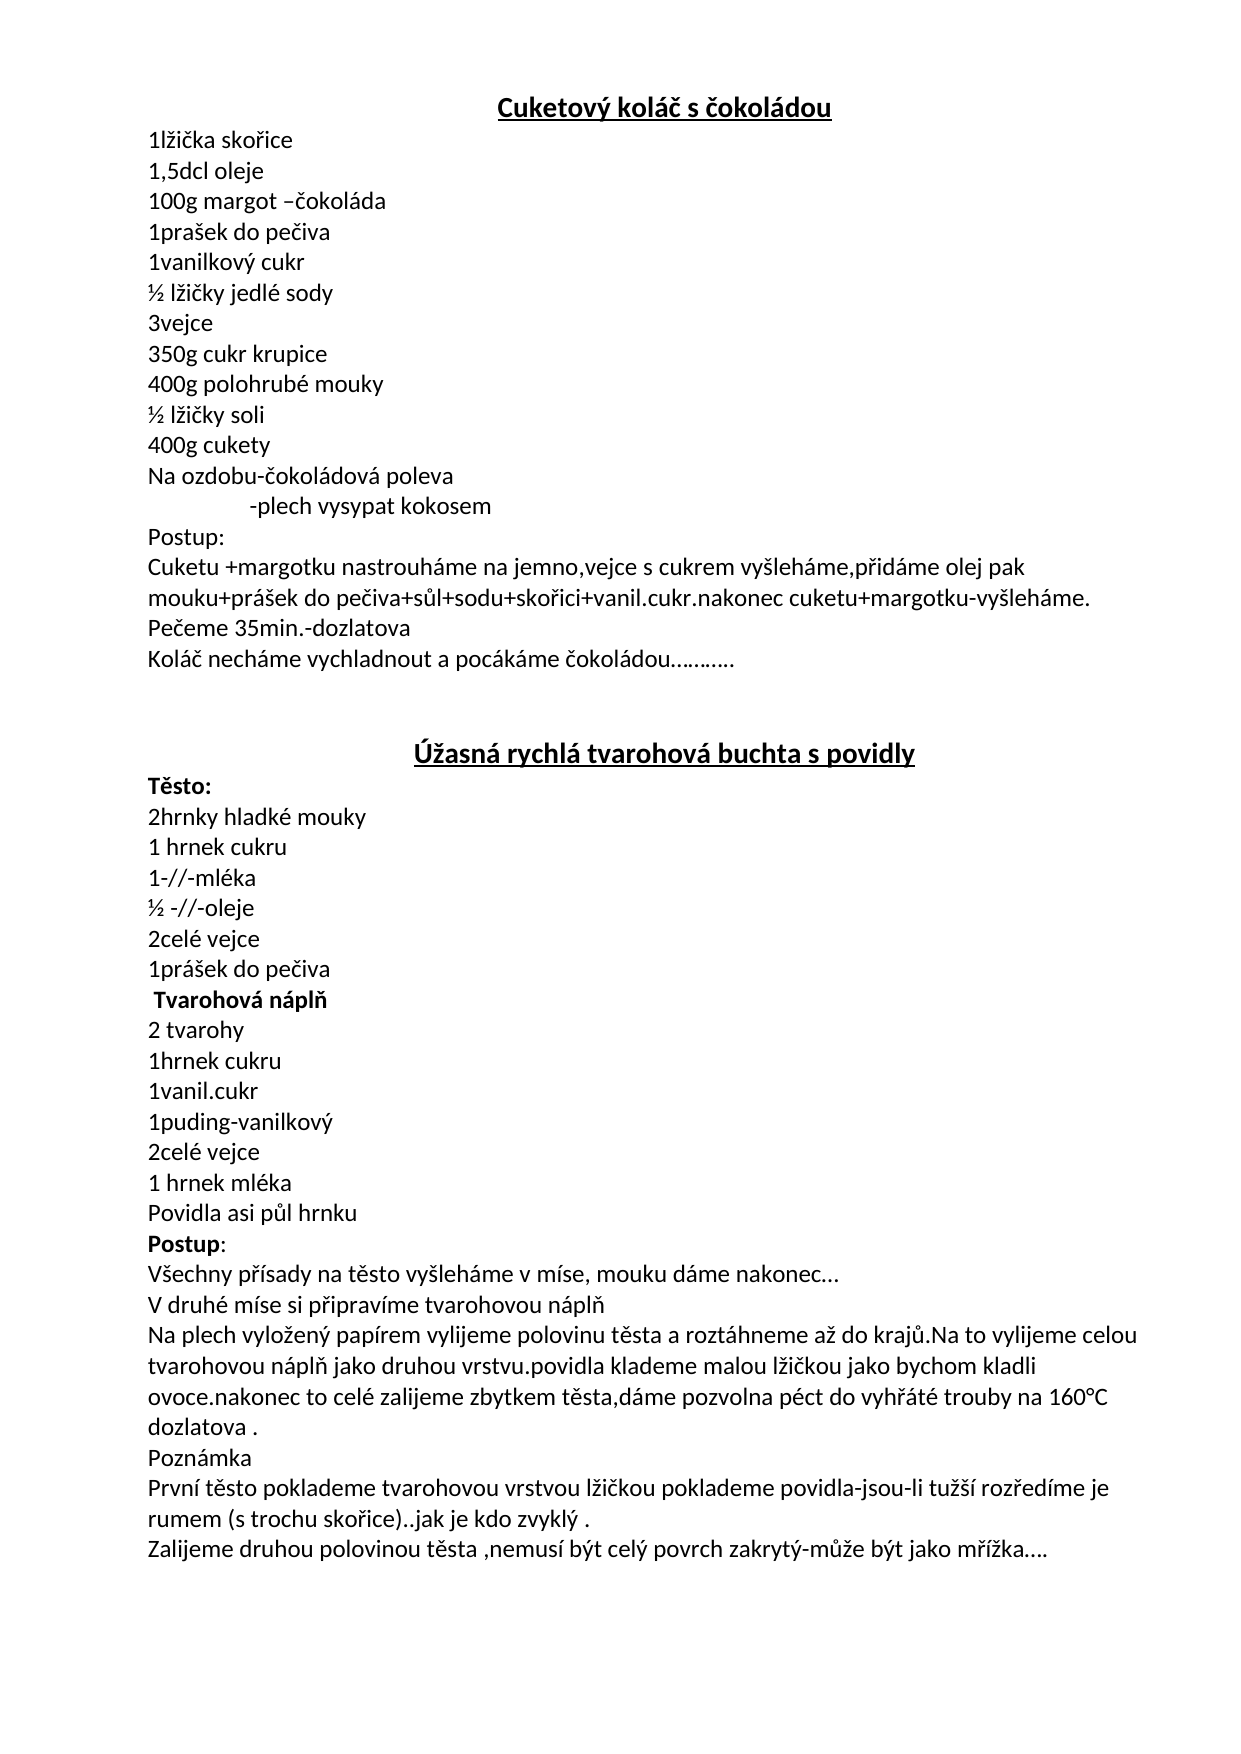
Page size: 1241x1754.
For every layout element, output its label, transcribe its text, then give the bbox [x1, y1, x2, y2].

text 1vanil.cukr [148, 1076, 1181, 1106]
text 1-//-mléka [148, 862, 1181, 892]
text 2hrnky hladké mouky [148, 801, 1181, 831]
text V druhé míse si připravíme tvarohovou náplň [148, 1289, 1181, 1320]
text 400g polohrubé mouky [148, 368, 1181, 399]
text Koláč necháme vychladnout a pocákáme čokoládou……….. [148, 643, 1181, 674]
text 1vanilkový cukr [148, 246, 1181, 277]
text Povidla asi půl hrnku [148, 1198, 1181, 1228]
text 1 hrnek cukru [148, 831, 1181, 862]
text Cuketový koláč s čokoládou [148, 89, 1181, 124]
text 100g margot –čokoláda [148, 185, 1181, 216]
text Těsto: [148, 770, 1181, 801]
text ½ lžičky soli [148, 399, 1181, 429]
text Cuketu +margotku nastrouháme na jemno,vejce s cukrem vyšleháme,přidáme olej pak mouku+prášek do pečiva+sůl+sodu+skořici+vanil.cukr.nakonec cuketu+margotku-vyšleháme. [148, 552, 1181, 613]
text 400g cukety [148, 429, 1181, 460]
text Úžasná rychlá tvarohová buchta s povidly [148, 735, 1181, 770]
text 2 tvarohy [148, 1014, 1181, 1045]
text Zalijeme druhou polovinou těsta ,nemusí být celý povrch zakrytý-může být jako mřížka…. [148, 1533, 1181, 1564]
text 1lžička skořice [148, 124, 1181, 155]
text ½ lžičky jedlé sody [148, 277, 1181, 307]
text Na plech vyložený papírem vylijeme polovinu těsta a roztáhneme až do krajů.Na to vylijeme celou tvarohovou náplň jako druhou vrstvu.povidla klademe malou lžičkou jako bychom kladli ovoce.nakonec to celé zalijeme zbytkem těsta,dáme pozvolna péct do vyhřáté trouby na dozlatova . [148, 1320, 1181, 1442]
text Poznámka [148, 1442, 1181, 1472]
text 1 hrnek mléka [148, 1167, 1181, 1198]
text Všechny přísady na těsto vyšleháme v míse, mouku dáme nakonec… [148, 1259, 1181, 1289]
text Postup: [148, 521, 1181, 552]
text 3vejce [148, 307, 1181, 338]
text 1,5dcl oleje [148, 155, 1181, 185]
text -plech vysypat kokosem [148, 491, 1181, 521]
text První těsto poklademe tvarohovou vrstvou lžičkou poklademe povidla-jsou-li tužší rozředíme je rumem (s trochu skořice)..jak je kdo zvyklý . [148, 1472, 1181, 1533]
text 350g cukr krupice [148, 338, 1181, 368]
text 2celé vejce [148, 923, 1181, 953]
text 1hrnek cukru [148, 1045, 1181, 1076]
text 1prášek do pečiva [148, 953, 1181, 984]
text Pečeme 35min.-dozlatova [148, 613, 1181, 643]
text 1prašek do pečiva [148, 216, 1181, 246]
text 2celé vejce [148, 1137, 1181, 1167]
text Na ozdobu-čokoládová poleva [148, 460, 1181, 491]
text Postup: [148, 1228, 1181, 1259]
text ½ -//-oleje [148, 892, 1181, 923]
text 1puding-vanilkový [148, 1106, 1181, 1137]
text Tvarohová náplň [148, 984, 1181, 1014]
